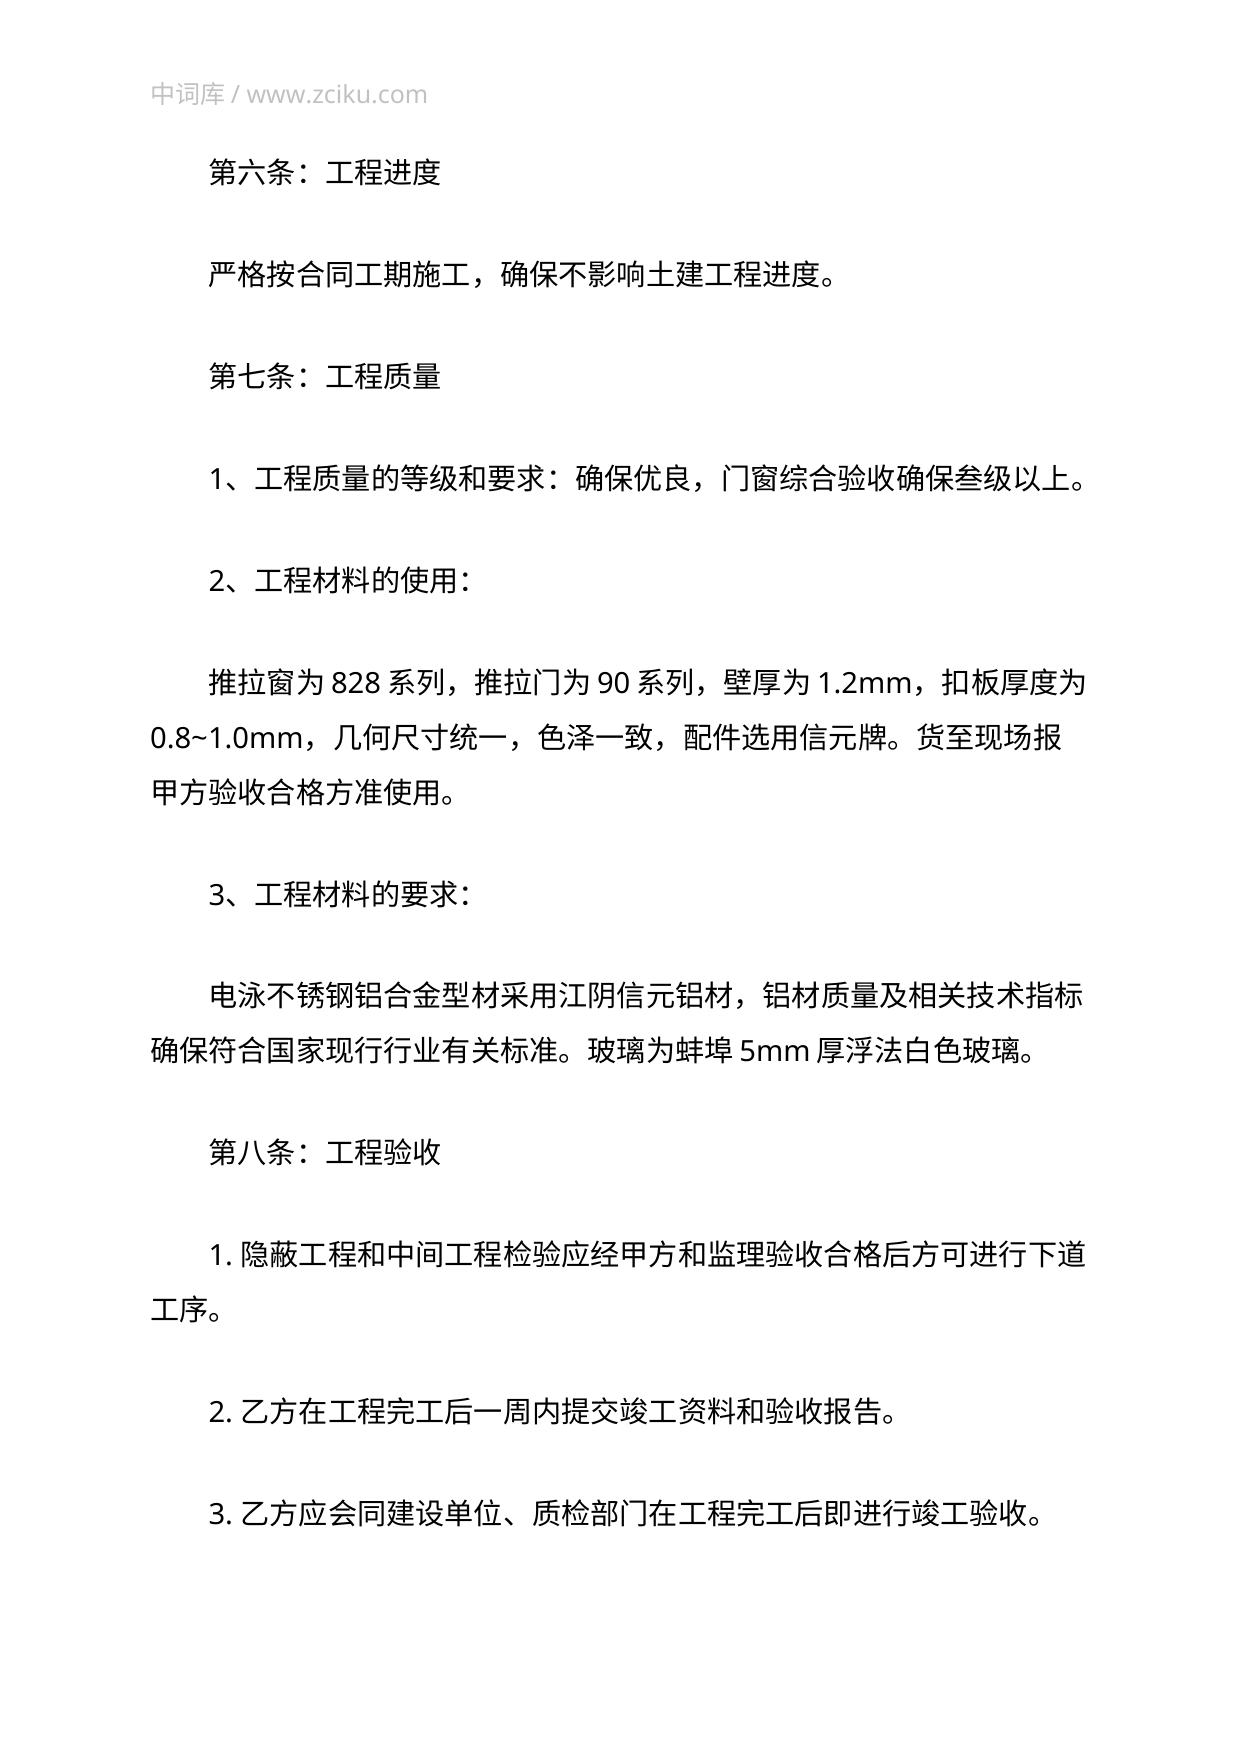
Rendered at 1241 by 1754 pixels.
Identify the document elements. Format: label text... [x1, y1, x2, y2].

text 第七条：工程质量 [150, 353, 1090, 396]
text 严格按合同工期施工，确保不影响土建工程进度。 [150, 252, 1090, 294]
text 3、工程材料的要求： [150, 871, 1090, 913]
text 2、工程材料的使用： [150, 557, 1090, 600]
text 电泳不锈钢铝合金型材采用江阴信元铝材，铝材质量及相关技术指标确保符合国家现行行业有关标准。玻璃为蚌埠5mm厚浮法白色玻璃。 [150, 973, 1090, 1070]
text 2. 乙方在工程完工后一周内提交竣工资料和验收报告。 [150, 1388, 1090, 1431]
text 1、工程质量的等级和要求：确保优良，门窗综合验收确保叁级以上。 [150, 455, 1090, 498]
text 推拉窗为828系列，推拉门为90系列，壁厚为1.2mm，扣板厚度为0.8~1.0mm，几何尺寸统一，色泽一致，配件选用信元牌。货至现场报甲方验收合格方准使用。 [150, 659, 1090, 812]
text 第六条：工程进度 [150, 150, 1090, 192]
text 3. 乙方应会同建设单位、质检部门在工程完工后即进行竣工验收。 [150, 1490, 1090, 1533]
text 1. 隐蔽工程和中间工程检验应经甲方和监理验收合格后方可进行下道工序。 [150, 1232, 1090, 1329]
text 第八条：工程验收 [150, 1130, 1090, 1172]
